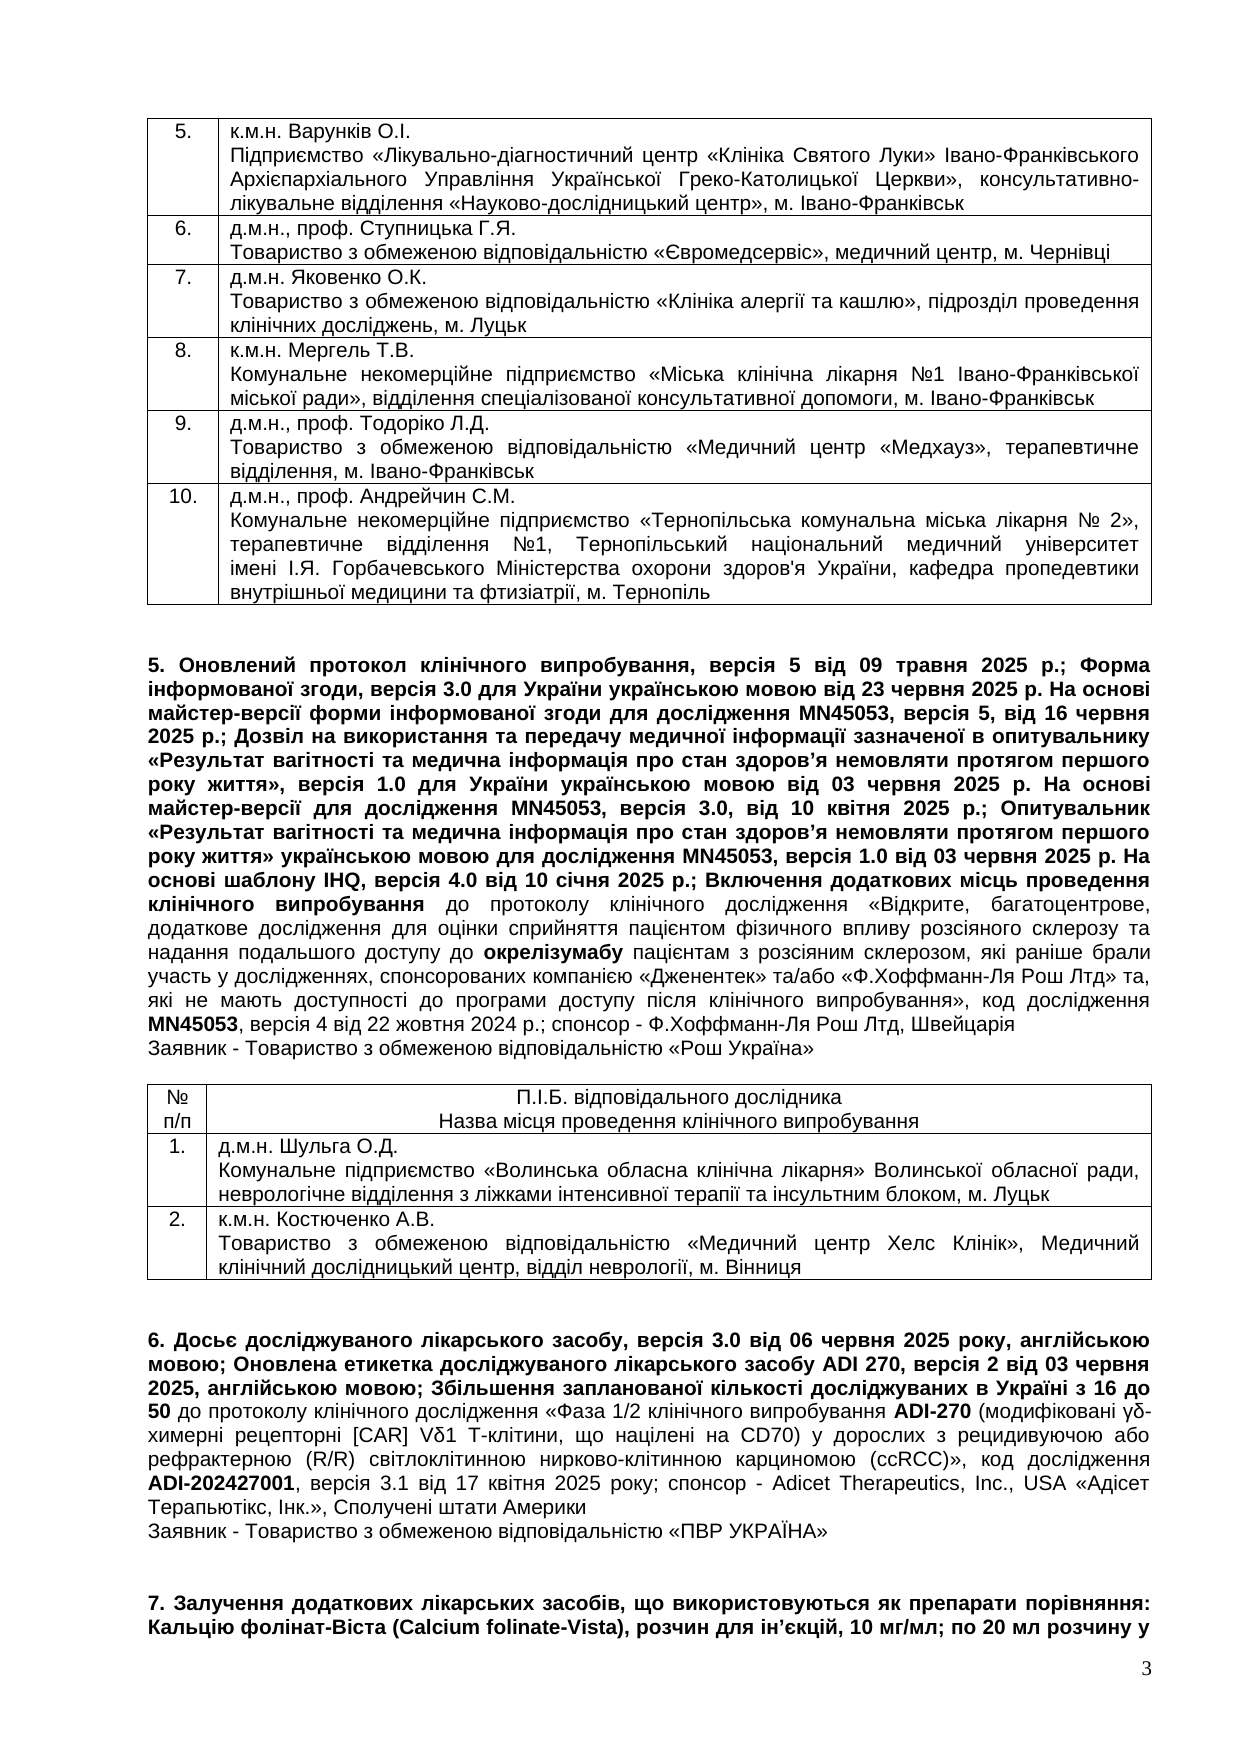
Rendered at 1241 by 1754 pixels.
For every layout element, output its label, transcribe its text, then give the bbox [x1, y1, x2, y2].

table_header № п/п [148, 1085, 206, 1133]
table_cell д.м.н., проф. Тодоріко Л.Д. Товариство з обмеженою відповідальністю «Медичний центр «Медхауз», терапевтичне відділення, м. Івано-Франківськ [219, 411, 1151, 483]
table_cell д.м.н. Яковенко О.К. Товариство з обмеженою відповідальністю «Клініка алергії та кашлю», підрозділ проведення клінічних досліджень, м. Луцьк [219, 265, 1151, 337]
table_cell 8. [148, 338, 218, 410]
table_cell д.м.н., проф. Андрейчин С.М. Комунальне некомерційне підприємство «Тернопільська комунальна міська лікарня № 2», терапевтичне відділення №1, Тернопільський національний медичний університет імені I.Я. Горбачeвського Міністерства охорони здоров'я України, кафедра пропедевтики внутрішньої медицини та фтизіатрії, м. Тернопіль [219, 484, 1151, 603]
table_cell 2. [148, 1207, 206, 1278]
table_cell 5. [148, 119, 218, 215]
table_cell 6. [148, 216, 218, 264]
table_cell к.м.н. Варунків О.І. Підприємство «Лікувально-діагностичний центр «Клініка Святого Луки» Івано-Франківського Архієпархіального Управління Української Греко-Католицької Церкви», консультативно-лікувальне відділення «Науково-дослідницький центр», м. Івано-Франківськ [219, 119, 1151, 215]
text Заявник - Товариство з обмеженою відповідальністю «ПВР УКРАЇНА» [148, 1519, 1152, 1543]
table_cell 7. [148, 265, 218, 337]
table_cell к.м.н. Костюченко А.В. Товариство з обмеженою відповідальністю «Медичний центр Хелс Клінік», Медичний клінічний дослідницький центр, відділ неврології, м. Вінниця [207, 1207, 1151, 1278]
table_cell д.м.н., проф. Ступницька Г.Я. Товариство з обмеженою відповідальністю «Євромедсервіс», медичний центр, м. Чернівці [219, 216, 1151, 264]
table_cell д.м.н. Шульга О.Д. Комунальне підприємство «Волинська обласна клінічна лікарня» Волинської обласної ради, неврологічне відділення з ліжками інтенсивної терапії та інсультним блоком, м. Луцьк [207, 1134, 1151, 1206]
table_cell 9. [148, 411, 218, 483]
table_cell к.м.н. Мергель Т.В. Комунальне некомерційне підприємство «Міська клінічна лікарня №1 Івано-Франківської міської ради», відділення спеціалізованої консультативної допомоги, м. Івано-Франківськ [219, 338, 1151, 410]
text Заявник - Товариство з обмеженою відповідальністю «Рош Україна» [148, 1036, 1152, 1060]
text 5. Оновлений протокол клінічного випробування, версія 5 від 09 травня 2025 р.; Форма інформованої згоди, версія 3.0 для України українською мовою від 23 червня 2025 р. На основі майстер-версії форми інформованої згоди для дослідження MN45053, версія 5, від 16 червня 2025 р.; Дозвіл на використання та передачу медичної інформації зазначеної в опитувальнику «Результат вагітності та медична інформація про стан здоров’я немовляти протягом першого року життя», версія 1.0 для України українською мовою від 03 червня 2025 р. На основі майстер-версії для дослідження MN45053, версія 3.0, від 10 квітня 2025 р.; Опитувальник «Результат вагітності та медична інформація про стан здоров’я немовляти протягом першого року життя» українською мовою для дослідження MN45053, версія 1.0 від 03 червня 2025 р. На основі шаблону IHQ, версія 4.0 від 10 січня 2025 р.; Включення додаткових місць проведення клінічного випробування до протоколу клінічного дослідження «Відкрите, багатоцентрове, додаткове дослідження для оцінки сприйняття пацієнтом фізичного впливу розсіяного склерозу та надання подальшого доступу до окрелізумабу пацієнтам з розсіяним склерозом, які раніше брали участь у дослідженнях, спонсорованих компанією «Дженентек» та/або «Ф.Хоффманн-Ля Рош Лтд» та, які не мають доступності до програми доступу після клінічного випробування», код дослідження MN45053, версія 4 від 22 жовтня 2024 р.; спонсор - Ф.Хоффманн-Ля Рош Лтд, Швейцарія [148, 652, 1152, 1036]
text 6. Досьє досліджуваного лікарського засобу, версія 3.0 від 06 червня 2025 року, англійською мовою; Оновлена етикетка досліджуваного лікарського засобу ADI 270, версія 2 від 03 червня 2025, англійською мовою; Збільшення запланованої кількості досліджуваних в Україні з 16 до 50 до протоколу клінічного дослідження «Фаза 1/2 клінічного випробування ADI-270 (модифіковані γδ-химерні рецепторні [CAR] Vδ1 Т-клітини, що націлені на CD70) у дорослих з рецидивуючою або рефрактерною (R/R) світлоклітинною нирково-клітинною карциномою (ccRCC)», код дослідження ADI-202427001, версія 3.1 від 17 квітня 2025 року; спонсор - Adicet Therapeutics, Inc., USA «Адісет Терапьютікс, Інк.», Сполучені штати Америки [148, 1327, 1152, 1519]
table_cell 10. [148, 484, 218, 603]
table_header П.І.Б. відповідального дослідника Назва місця проведення клінічного випробування [207, 1085, 1151, 1133]
table_cell 1. [148, 1134, 206, 1206]
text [148, 1591, 1152, 1639]
